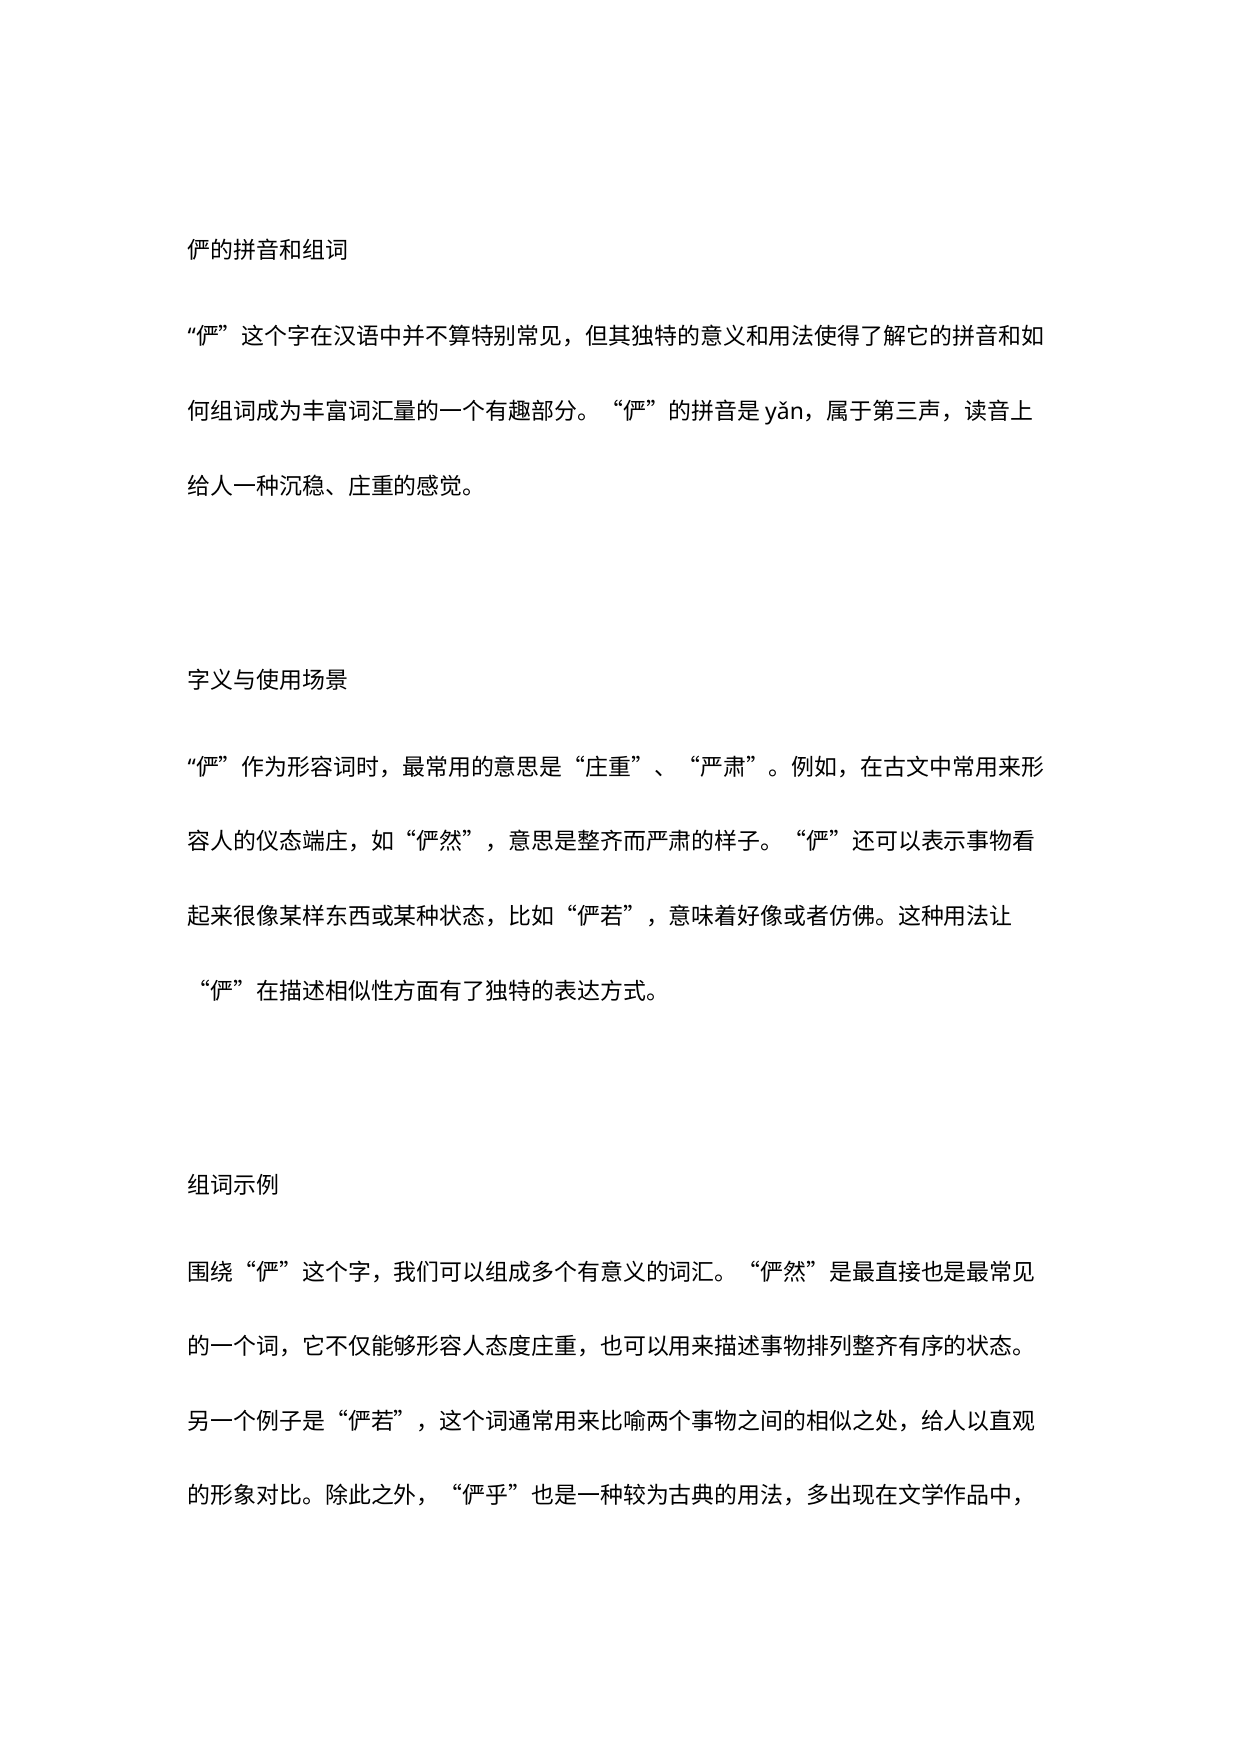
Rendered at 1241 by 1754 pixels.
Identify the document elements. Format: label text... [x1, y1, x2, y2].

text 组词示例 [187, 1151, 1053, 1216]
text 俨的拼音和组词 [187, 216, 1053, 281]
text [187, 1237, 1053, 1527]
text “俨”这个字在汉语中并不算特别常见，但其独特的意义和用法使得了解它的拼音和如何组词成为丰富词汇量的一个有趣部分。“俨”的拼音是yǎn，属于第三声，读音上给人一种沉稳、庄重的感觉。 [187, 302, 1053, 517]
text 字义与使用场景 [187, 646, 1053, 711]
text “俨”作为形容词时，最常用的意思是“庄重”、“严肃”。例如，在古文中常用来形容人的仪态端庄，如“俨然”，意思是整齐而严肃的样子。“俨”还可以表示事物看起来很像某样东西或某种状态，比如“俨若”，意味着好像或者仿佛。这种用法让“俨”在描述相似性方面有了独特的表达方式。 [187, 733, 1053, 1022]
